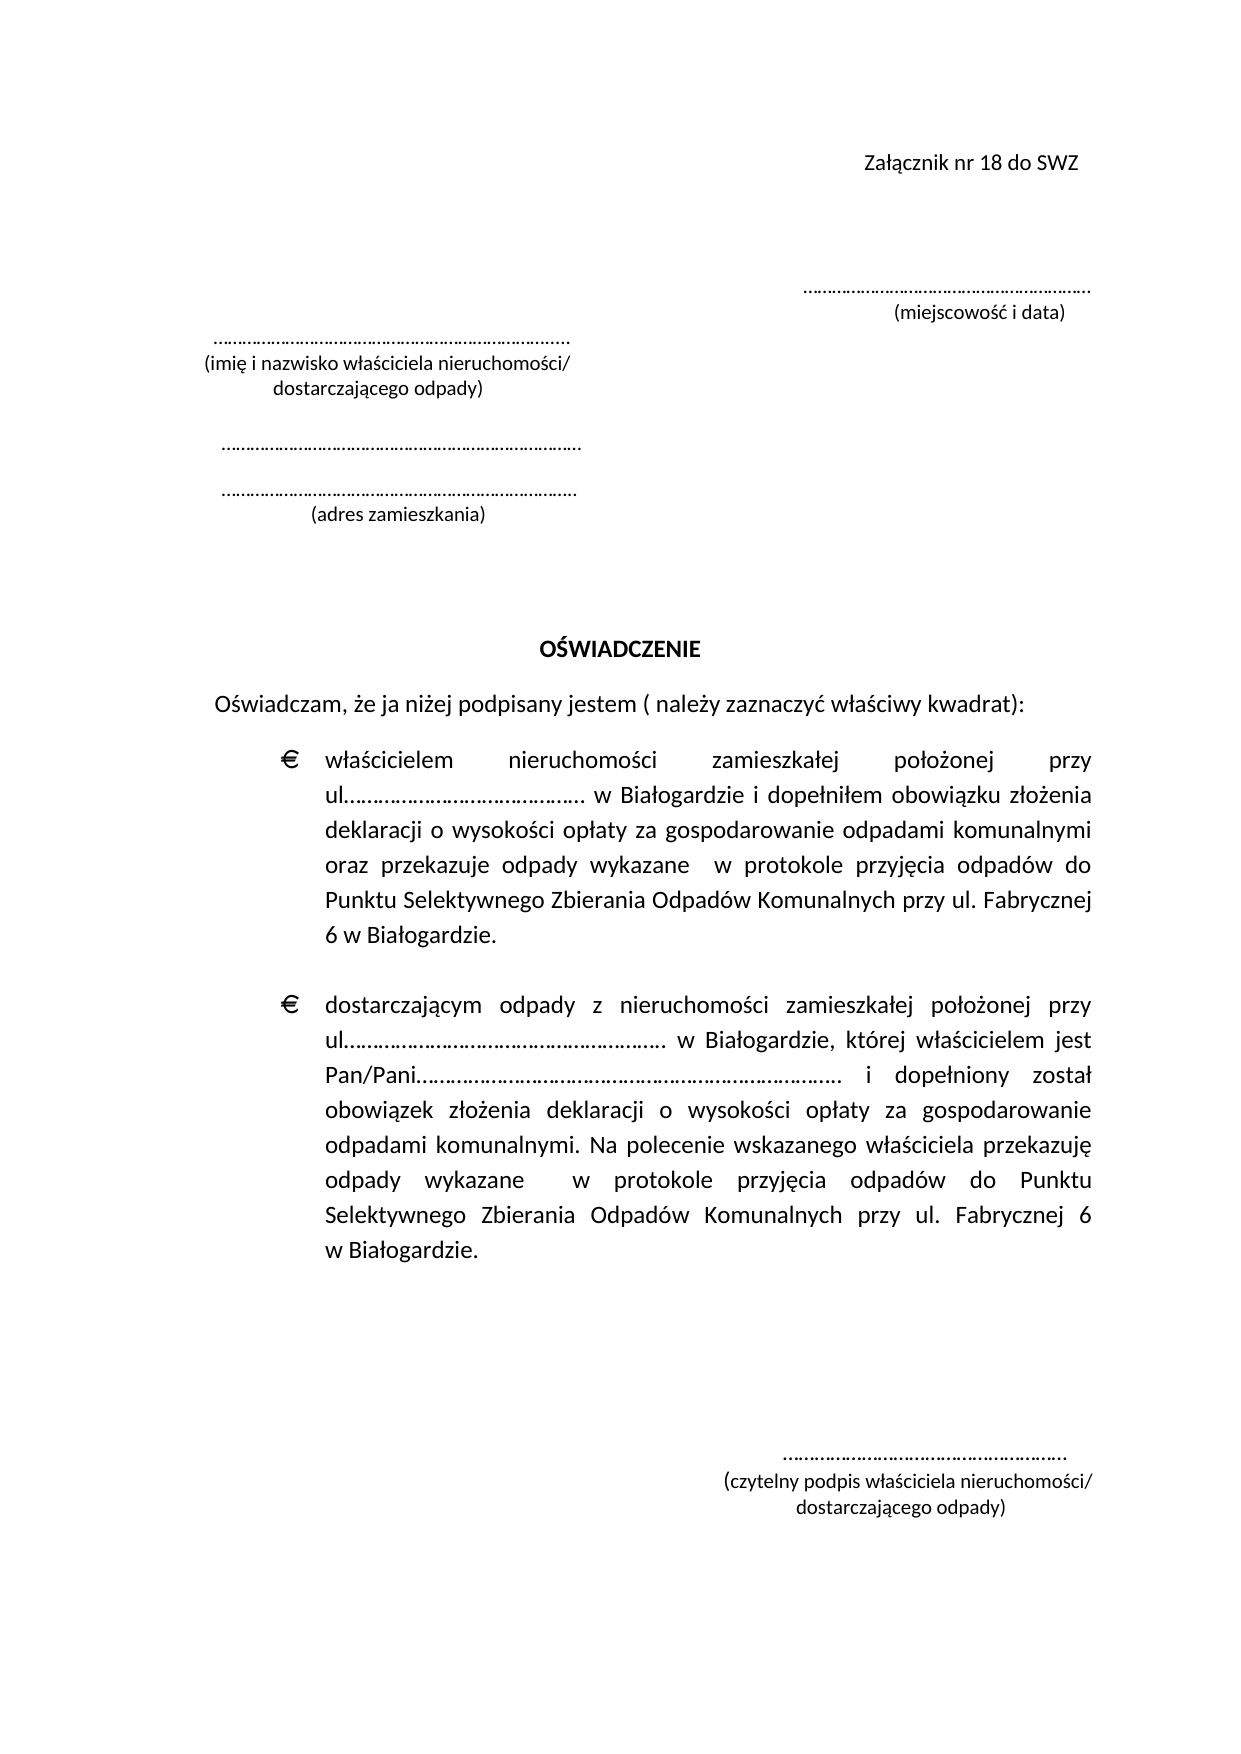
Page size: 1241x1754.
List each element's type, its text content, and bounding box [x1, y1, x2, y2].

text …………………………………………………… [221, 273, 1093, 299]
text (imię i nazwisko właściciela nieruchomości/ [148, 350, 1093, 375]
text dostarczającego odpady) [148, 1494, 1093, 1520]
text ……………………………………………………………..... [148, 324, 1093, 350]
list właścicielem nieruchomości zamieszkałej położonej przy ul…………………………………… w Białogardzie i dopełniłem obowiązku złożenia deklaracji o wysokości opłaty za gospodarowanie odpadami komunalnymi oraz przekazuje odpady wykazane w protokole przyjęcia odpadów do Punktu Selektywnego Zbierania Odpadów Komunalnych przy ul. Fabrycznej 6 w Białogardzie. [281, 744, 1093, 950]
text ……………………………………………… [783, 1410, 1093, 1466]
list dostarczającym odpady z nieruchomości zamieszkałej położonej przy ul……………………………………………….. w Białogardzie, której właścicielem jest Pan/Pani……………………………………………………………….. i dopełniony został obowiązek złożenia deklaracji o wysokości opłaty za gospodarowanie odpadami komunalnymi. Na polecenie wskazanego właściciela przekazuję odpady wykazane w protokole przyjęcia odpadów do Punktu Selektywnego Zbierania Odpadów Komunalnych przy ul. Fabrycznej 6 w Białogardzie. [281, 989, 1093, 1265]
text Oświadczam, że ja niżej podpisany jestem ( należy zaznaczyć właściwy kwadrat): [148, 688, 1093, 719]
text (czytelny podpis właściciela nieruchomości/ [148, 1466, 1093, 1494]
text Załącznik nr 18 do SWZ [850, 148, 1093, 176]
text (adres zamieszkania) [148, 501, 1093, 527]
text (miejscowość i data) [221, 299, 1093, 324]
text ……………………………………………………………….. [148, 476, 1093, 501]
text dostarczającego odpady) [221, 375, 1093, 401]
text ………………………………………………………………… [148, 430, 1093, 455]
text OŚWIADCZENIE [148, 633, 1093, 663]
